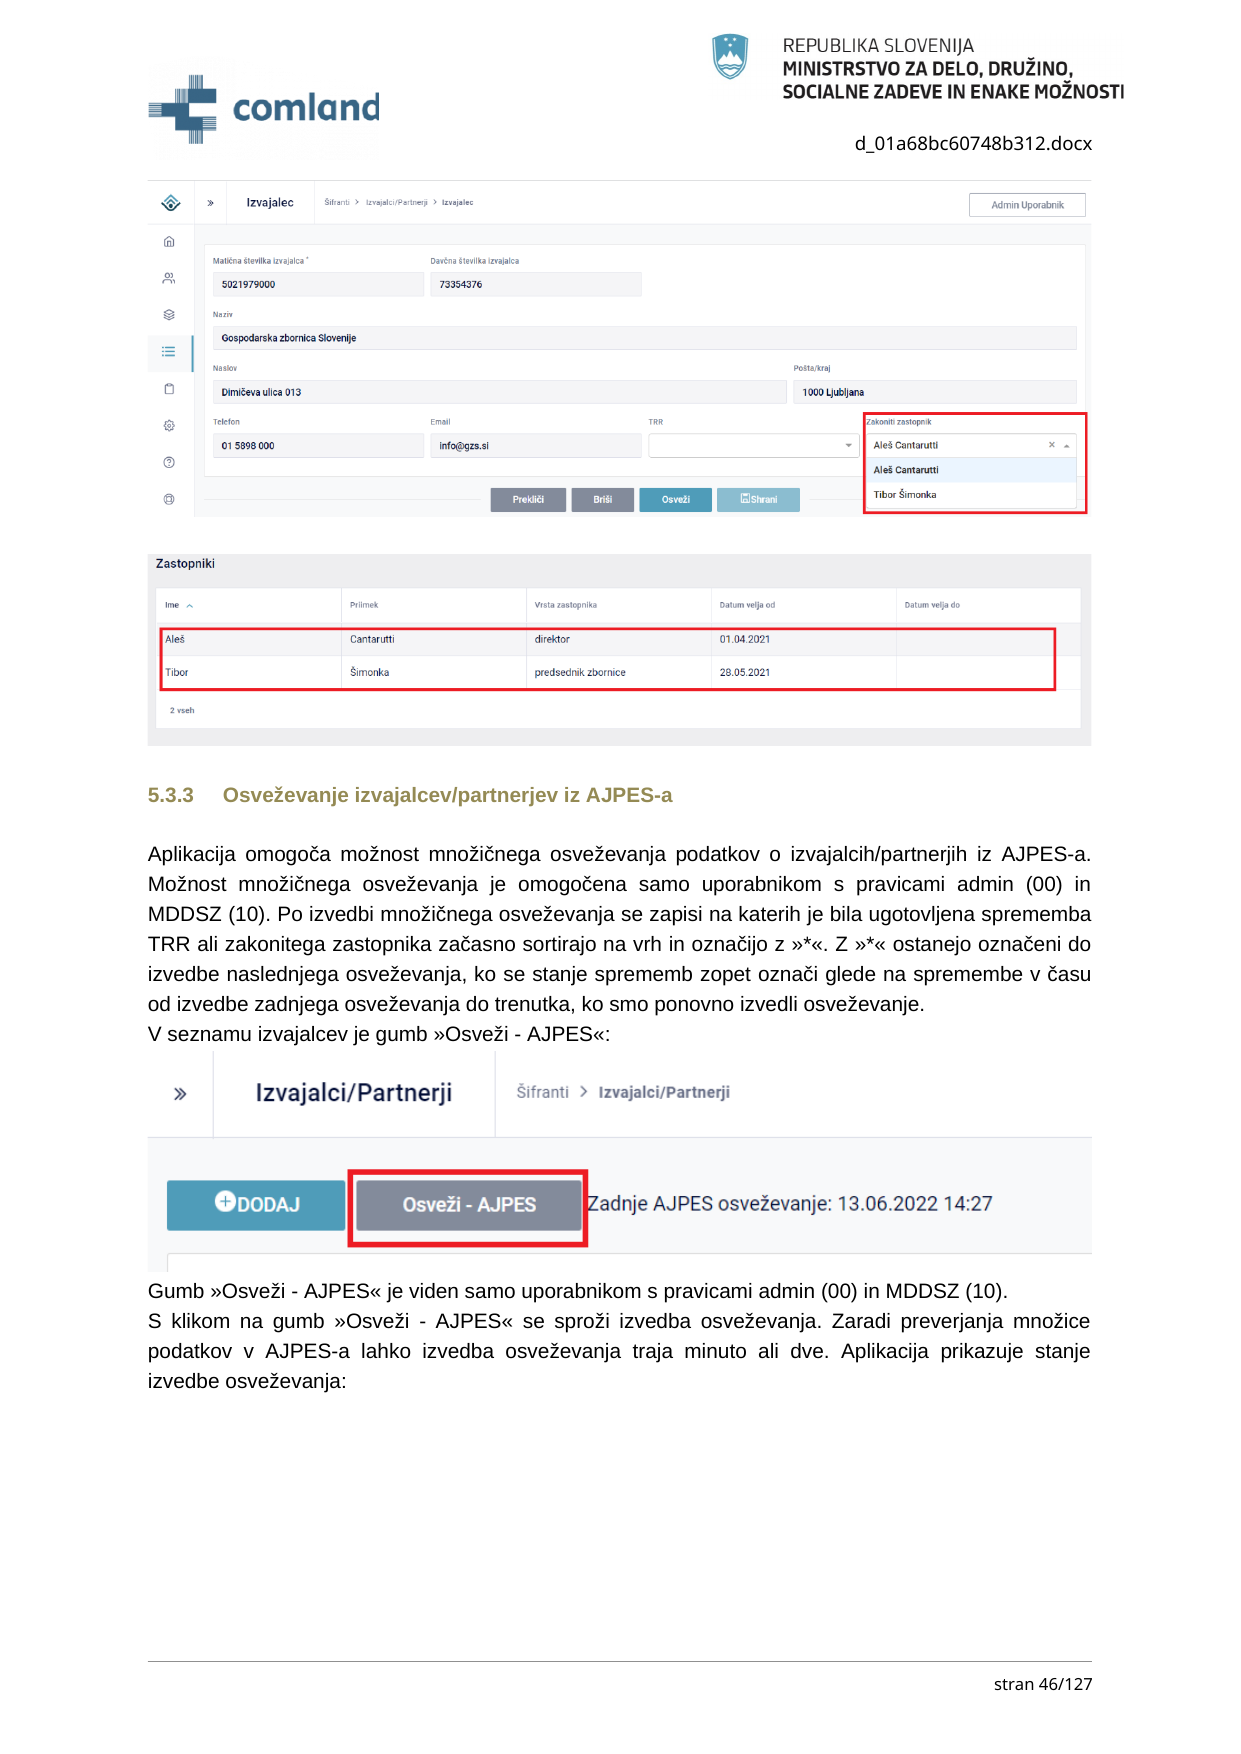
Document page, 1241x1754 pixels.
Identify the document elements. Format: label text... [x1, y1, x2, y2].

picture [147, 180, 1092, 517]
picture [147, 554, 1092, 746]
text V seznamu izvajalcev je gumb »Osveži - AJPES«: [148, 1022, 1092, 1046]
subtitle Osveževanje izvajalcev/partnerjev iz AJPES-a [148, 782, 1092, 806]
text S klikom na gumb »Osveži - AJPES« se sproži izvedba osveževanja. Zaradi preverjanja množice podatkov v AJPES-a lahko izvedba osveževanja traja minuto ali dve. Aplikacija prikazuje stanje izvedbe osveževanja: [148, 1309, 1092, 1393]
picture [707, 33, 1124, 99]
picture [147, 56, 379, 160]
picture [147, 1051, 1092, 1272]
text Gumb »Osveži - AJPES« je viden samo uporabnikom s pravicami admin (00) in MDDSZ (10). [148, 1279, 1092, 1303]
text Aplikacija omogoča možnost množičnega osveževanja podatkov o izvajalcih/partnerjih iz AJPES-a. Možnost množičnega osveževanja je omogočena samo uporabnikom s pravicami admin (00) in MDDSZ (10). Po izvedbi množičnega osveževanja se zapisi na katerih je bila ugotovljena sprememba TRR ali zakonitega zastopnika začasno sortirajo na vrh in označijo z »*«. Z »*« ostanejo označeni do izvedbe naslednjega osveževanja, ko se stanje sprememb zopet označi glede na spremembe v času od izvedbe zadnjega osveževanja do trenutka, ko smo ponovno izvedli osveževanje. [148, 842, 1092, 1016]
